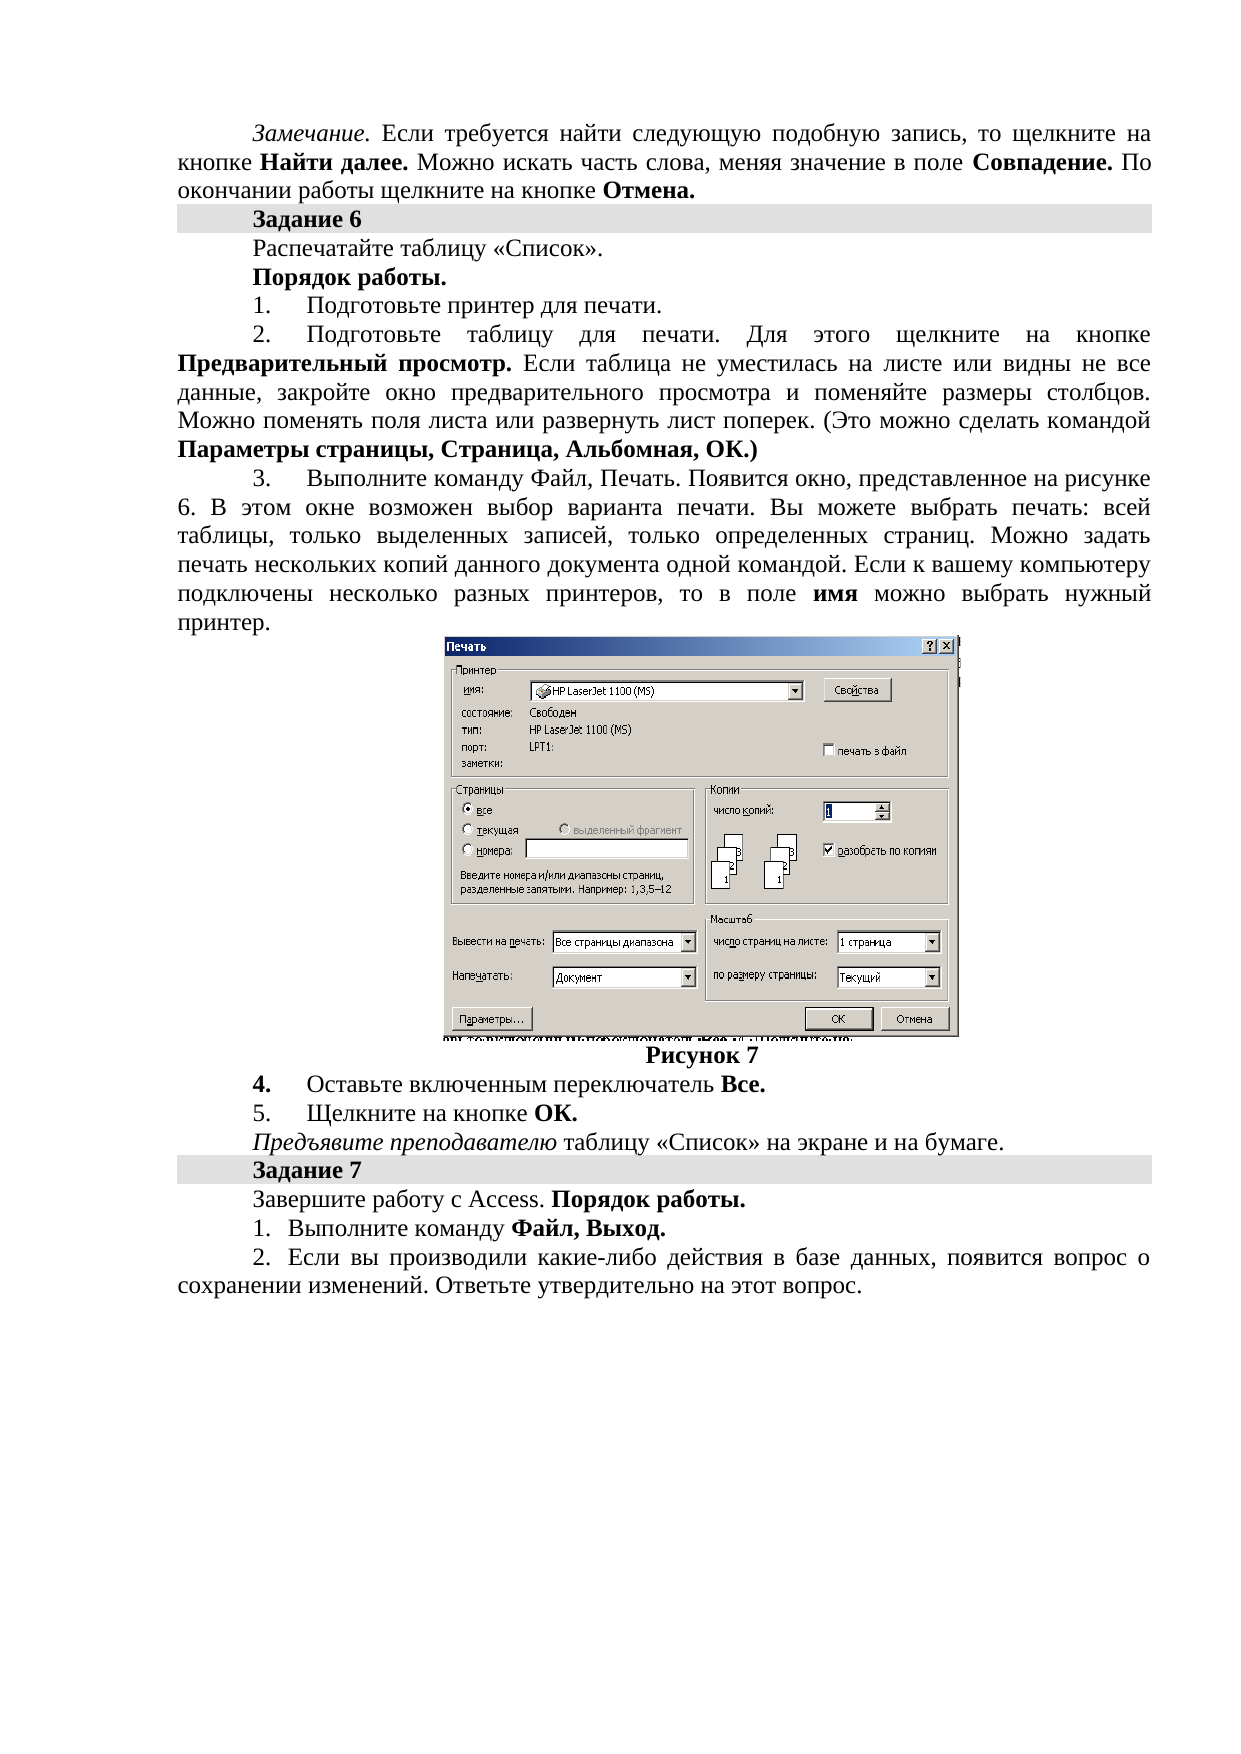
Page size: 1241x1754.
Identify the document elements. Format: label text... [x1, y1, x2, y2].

text Задание 7 [177, 1155, 1152, 1184]
list Щелкните на кнопке ОК. [177, 1098, 1152, 1127]
picture [443, 635, 961, 1041]
list Выполните команду Файл, Печать. Появится окно, представленное на рисунке 6. В этом окне возможен выбор варианта печати. Вы можете выбрать печать: всей таблицы, только выделенных записей, только определенных страниц. Можно задать печать нескольких копий данного документа одной командой. Если к вашему компьютеру подключены несколько разных принтеров, то в поле имя можно выбрать нужный принтер. [177, 463, 1152, 636]
list Если вы производили какие-либо действия в базе данных, появится вопрос о сохранении изменений. Ответьте утвердительно на этот вопрос. [177, 1242, 1152, 1299]
text Распечатайте таблицу «Список». [177, 233, 1152, 262]
text Предъявите преподавателю таблицу «Список» на экране и на бумаге. [177, 1127, 1152, 1155]
list Оставьте включенным переключатель Все. [177, 1069, 1152, 1098]
text Рисунок 7 [177, 1040, 1152, 1069]
list Выполните команду Файл, Выход. [177, 1213, 1152, 1242]
list Подготовьте принтер для печати. [177, 291, 1152, 319]
text Завершите работу с Access. Порядок работы. [177, 1184, 1152, 1213]
text Замечание. Если требуется найти следующую подобную запись, то щелкните на кнопке Найти далее. Можно искать часть слова, меняя значение в поле Совпадение. По окончании работы щелкните на кнопке Отмена. [177, 118, 1152, 204]
text Задание 6 [177, 204, 1152, 233]
text Порядок работы. [177, 262, 1152, 291]
list Подготовьте таблицу для печати. Для этого щелкните на кнопке Предварительный просмотр. Если таблица не уместилась на листе или видны не все данные, закройте окно предварительного просмотра и поменяйте размеры столбцов. Можно поменять поля листа или развернуть лист поперек. (Это можно сделать командой Параметры страницы, Страница, Альбомная, ОК.) [177, 319, 1152, 463]
